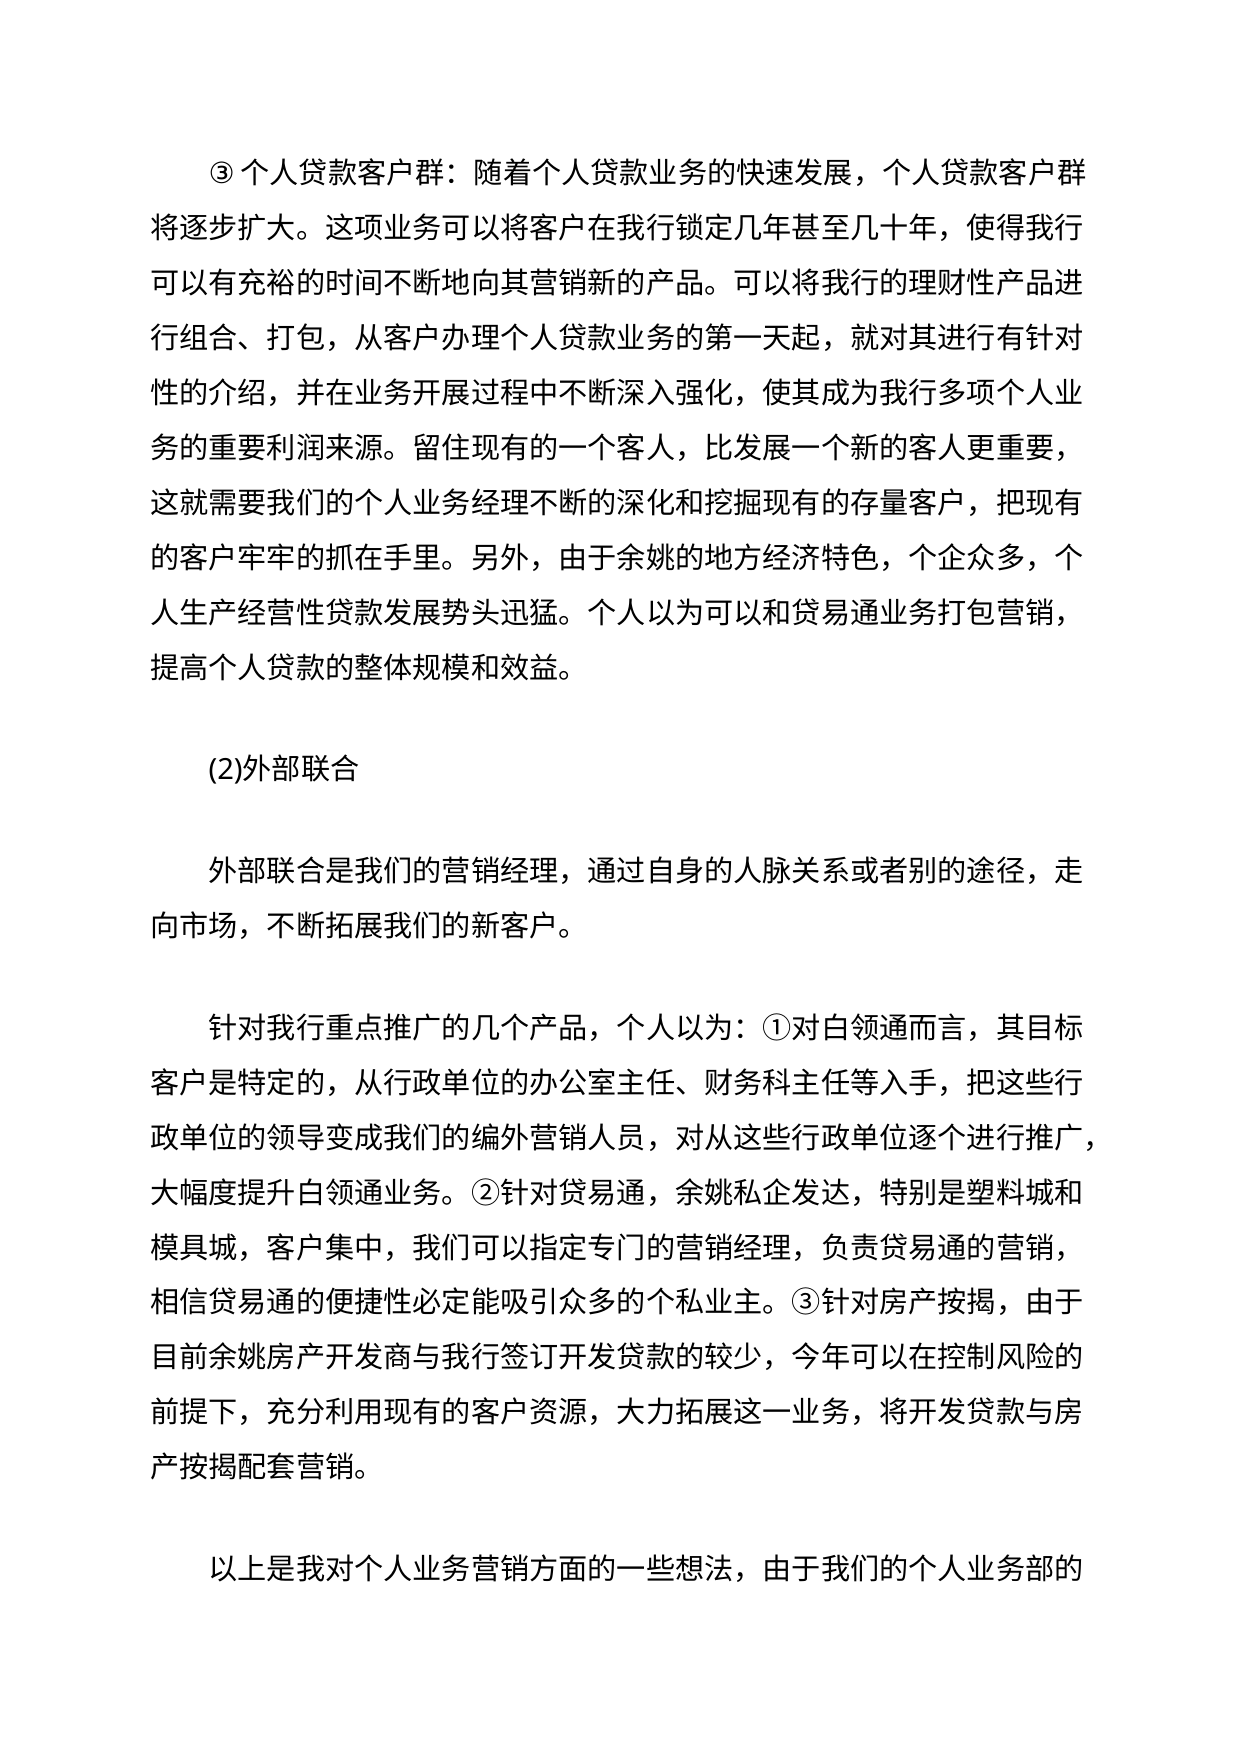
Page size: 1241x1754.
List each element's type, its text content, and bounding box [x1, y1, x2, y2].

text ③个人贷款客户群：随着个人贷款业务的快速发展，个人贷款客户群将逐步扩大。这项业务可以将客户在我行锁定几年甚至几十年，使得我行可以有充裕的时间不断地向其营销新的产品。可以将我行的理财性产品进行组合、打包，从客户办理个人贷款业务的第一天起，就对其进行有针对性的介绍，并在业务开展过程中不断深入强化，使其成为我行多项个人业务的重要利润来源。留住现有的一个客人，比发展一个新的客人更重要，这就需要我们的个人业务经理不断的深化和挖掘现有的存量客户，把现有的客户牢牢的抓在手里。另外，由于余姚的地方经济特色，个企众多，个人生产经营性贷款发展势头迅猛。个人以为可以和贷易通业务打包营销，提高个人贷款的整体规模和效益。 [150, 150, 1090, 686]
text (2)外部联合 [150, 746, 1090, 788]
text 针对我行重点推广的几个产品，个人以为：①对白领通而言，其目标客户是特定的，从行政单位的办公室主任、财务科主任等入手，把这些行政单位的领导变成我们的编外营销人员，对从这些行政单位逐个进行推广，大幅度提升白领通业务。②针对贷易通，余姚私企发达，特别是塑料城和模具城，客户集中，我们可以指定专门的营销经理，负责贷易通的营销，相信贷易通的便捷性必定能吸引众多的个私业主。③针对房产按揭，由于目前余姚房产开发商与我行签订开发贷款的较少，今年可以在控制风险的前提下，充分利用现有的客户资源，大力拓展这一业务，将开发贷款与房产按揭配套营销。 [150, 1004, 1090, 1486]
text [150, 1546, 1090, 1588]
text 外部联合是我们的营销经理，通过自身的人脉关系或者别的途径，走向市场，不断拓展我们的新客户。 [150, 848, 1090, 945]
